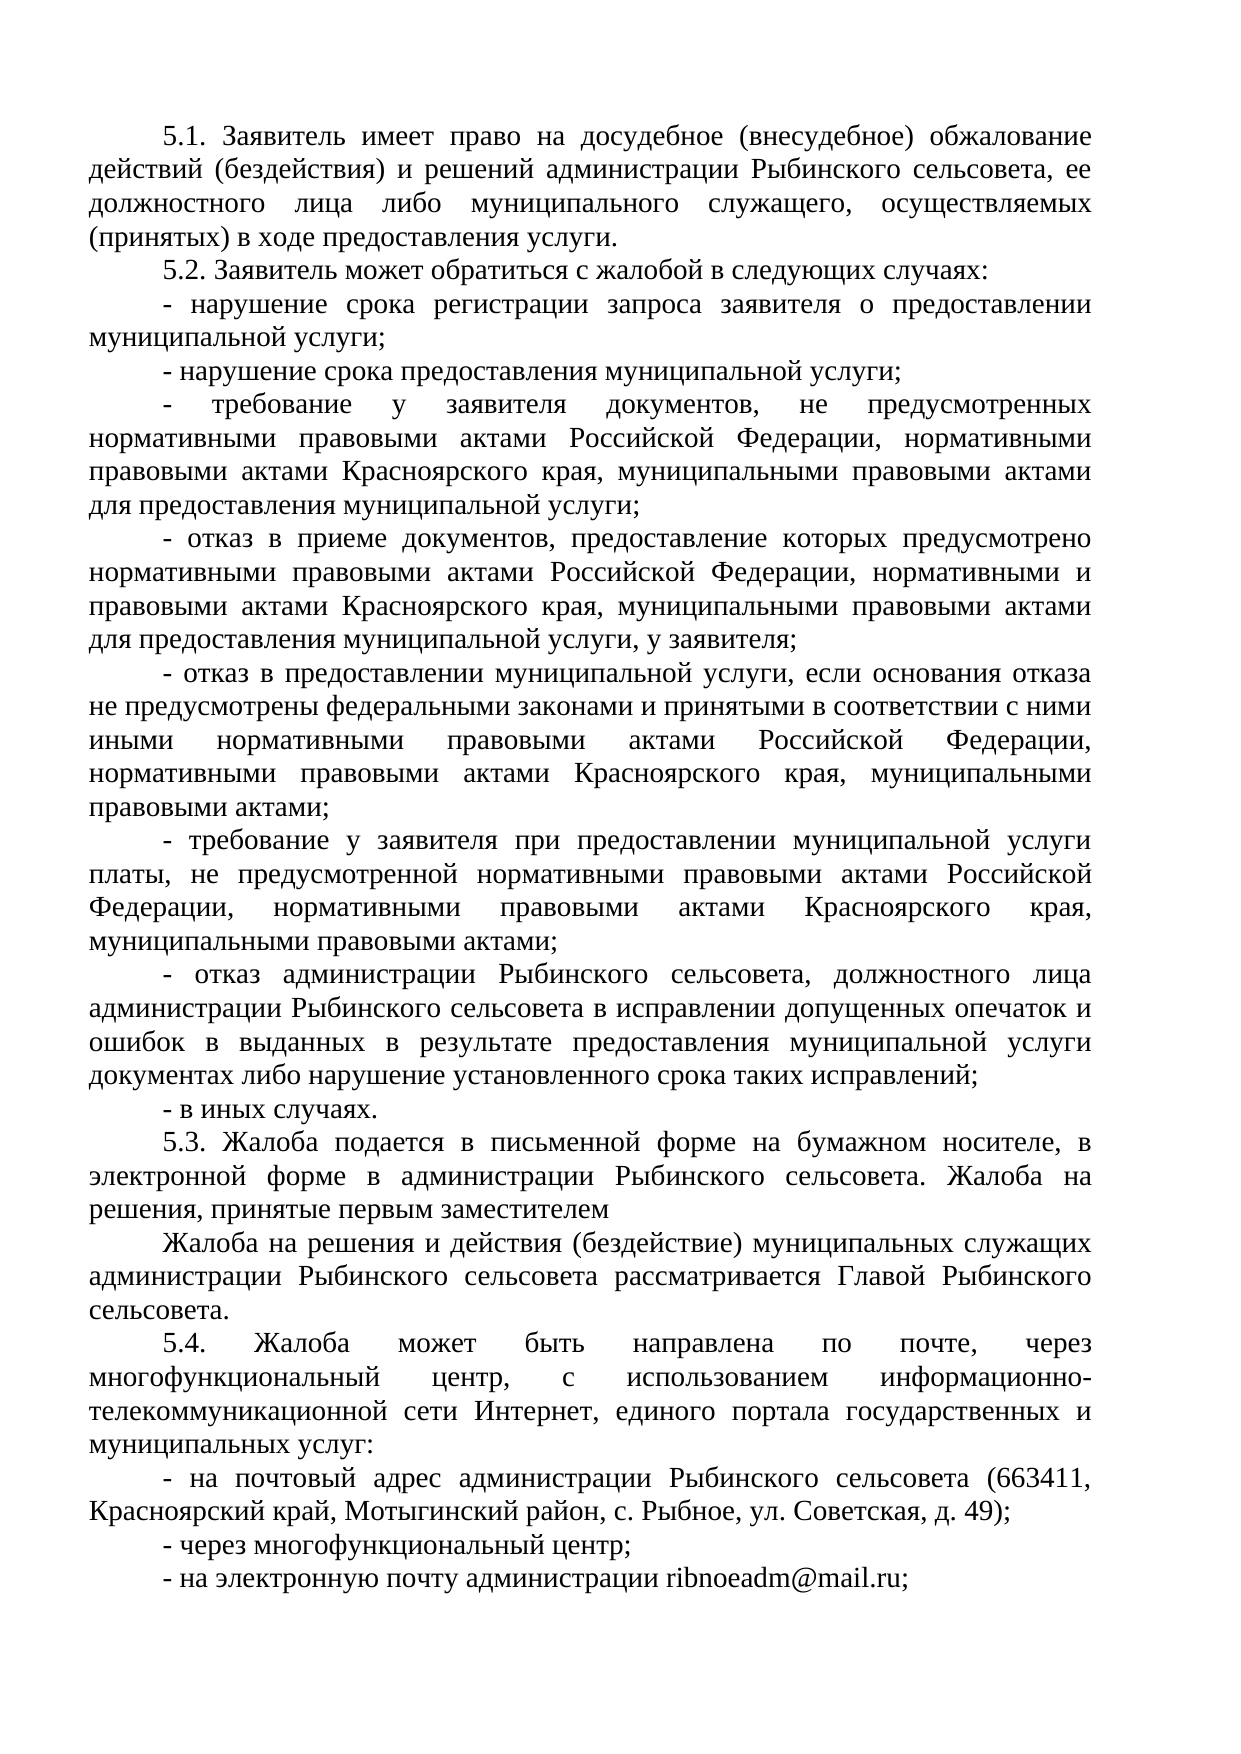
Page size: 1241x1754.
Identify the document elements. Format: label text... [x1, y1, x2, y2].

text - отказ администрации Рыбинского сельсовета, должностного лица администрации Рыбинского сельсовета в исправлении допущенных опечаток и ошибок в выданных в результате предоставления муниципальной услуги документах либо нарушение установленного срока таких исправлений; [89, 957, 1092, 1091]
text - нарушение срока предоставления муниципальной услуги; [89, 353, 1092, 386]
text 5.2. Заявитель может обратиться с жалобой в следующих случаях: [89, 252, 1092, 286]
text - отказ в предоставлении муниципальной услуги, если основания отказа не предусмотрены федеральными законами и принятыми в соответствии с ними иными нормативными правовыми актами Российской Федерации, нормативными правовыми актами Красноярского края, муниципальными правовыми актами; [89, 655, 1092, 822]
text 5.3. Жалоба подается в письменной форме на бумажном носителе, в электронной форме в администрации Рыбинского сельсовета. Жалоба на решения, принятые первым заместителем [89, 1124, 1092, 1225]
text 5.1. Заявитель имеет право на досудебное (внесудебное) обжалование действий (бездействия) и решений администрации Рыбинского сельсовета, ее должностного лица либо муниципального служащего, осуществляемых (принятых) в ходе предоставления услуги. [89, 118, 1092, 252]
text - на электронную почту администрации ribnoeadm@mail.ru; [89, 1560, 1092, 1594]
text 5.4. Жалоба может быть направлена по почте, через многофункциональный центр, с использованием информационно-телекоммуникационной сети Интернет, единого портала государственных и муниципальных услуг: [89, 1326, 1092, 1460]
text - через многофункциональный центр; [89, 1527, 1092, 1560]
text - нарушение срока регистрации запроса заявителя о предоставлении муниципальной услуги; [89, 286, 1092, 353]
text - требование у заявителя при предоставлении муниципальной услуги платы, не предусмотренной нормативными правовыми актами Российской Федерации, нормативными правовыми актами Красноярского края, муниципальными правовыми актами; [89, 822, 1092, 957]
text - отказ в приеме документов, предоставление которых предусмотрено нормативными правовыми актами Российской Федерации, нормативными и правовыми актами Красноярского края, муниципальными правовыми актами для предоставления муниципальной услуги, у заявителя; [89, 521, 1092, 655]
text - в иных случаях. [89, 1091, 1092, 1124]
text - на почтовый адрес администрации Рыбинского сельсовета (663411, Красноярский край, Мотыгинский район, с. Рыбное, ул. Советская, д. 49); [89, 1460, 1092, 1527]
text - требование у заявителя документов, не предусмотренных нормативными правовыми актами Российской Федерации, нормативными правовыми актами Красноярского края, муниципальными правовыми актами для предоставления муниципальной услуги; [89, 386, 1092, 521]
text Жалоба на решения и действия (бездействие) муниципальных служащих администрации Рыбинского сельсовета рассматривается Главой Рыбинского сельсовета. [89, 1225, 1092, 1326]
